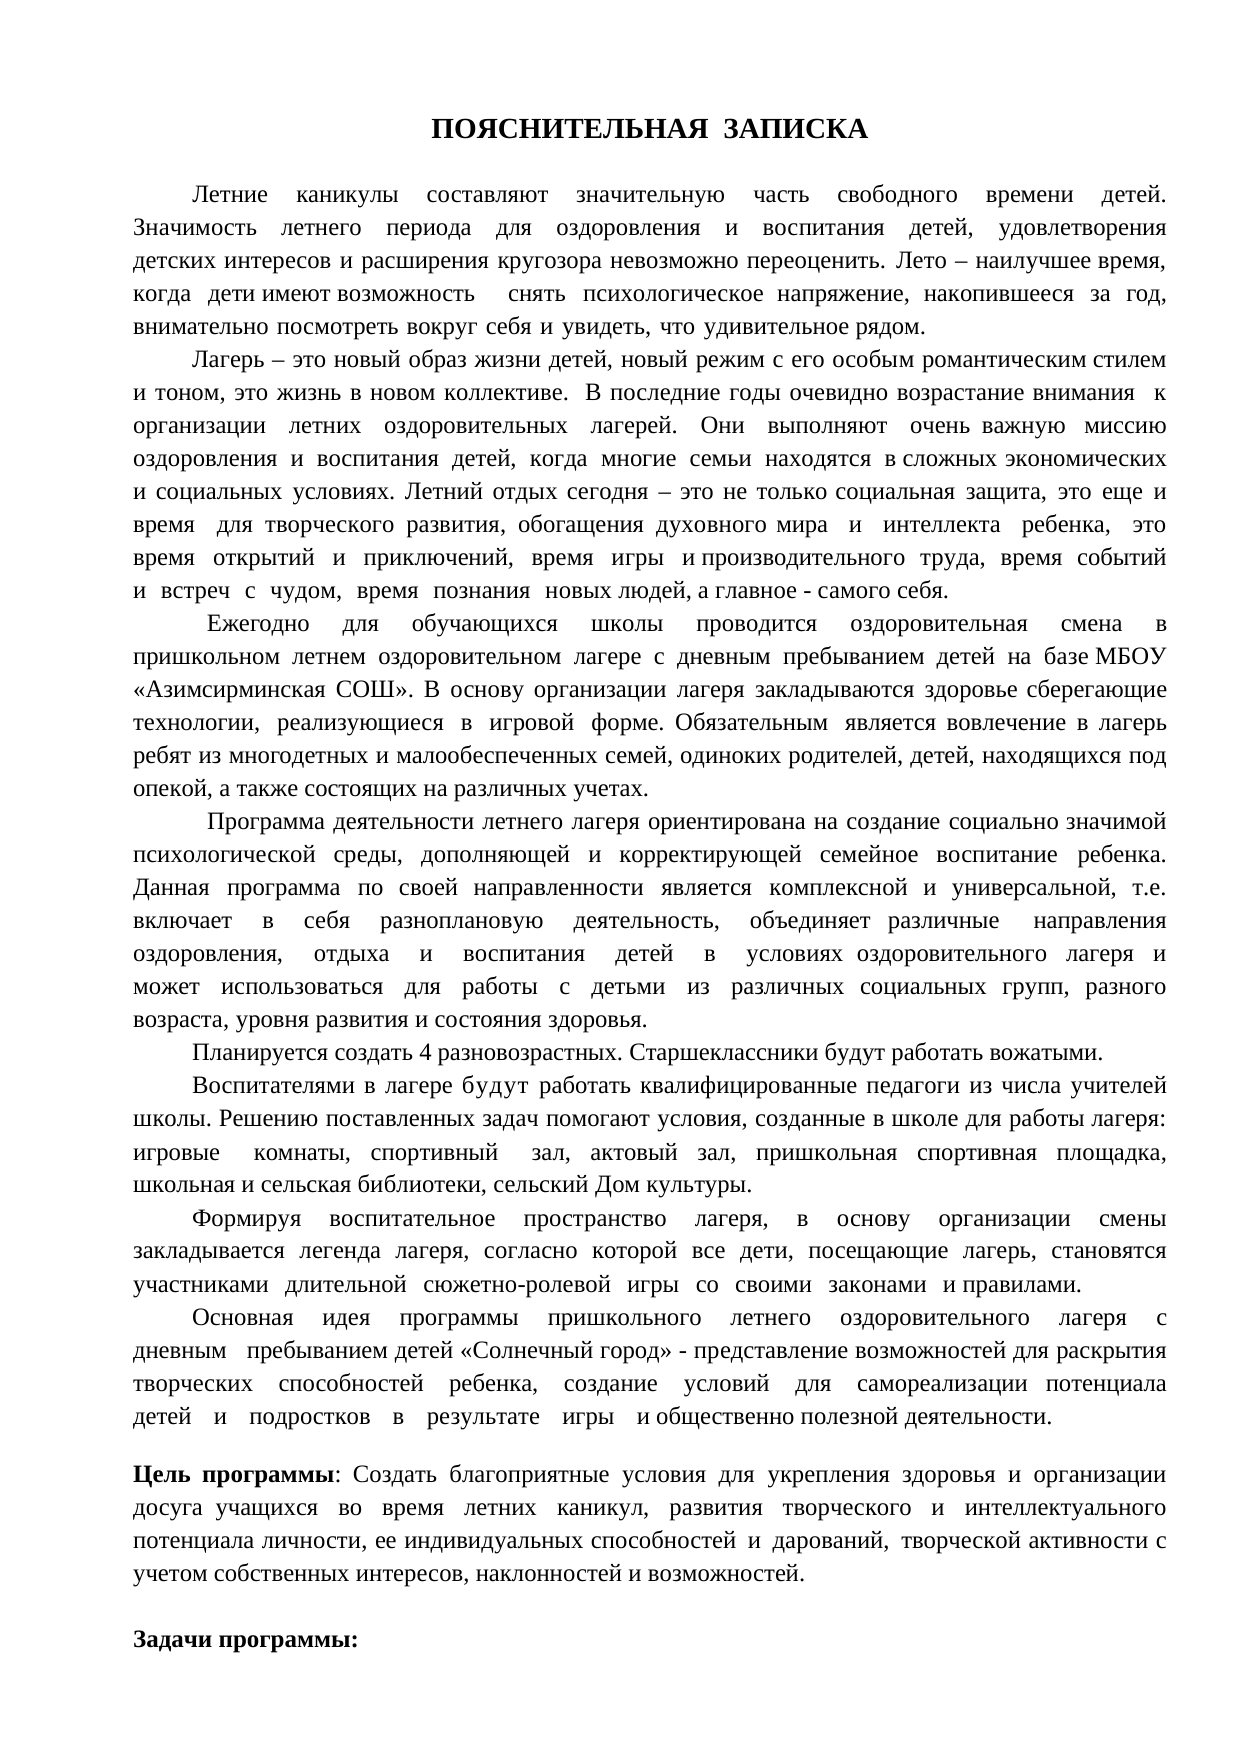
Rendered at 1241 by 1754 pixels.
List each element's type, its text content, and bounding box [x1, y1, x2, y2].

text Цель программы: Создать благоприятные условия для укрепления здоровья и организации досуга учащихся во время летних каникул, развития творческого и интеллектуального потенциала личности, ее индивидуальных способностей и дарований, творческой активности с учетом собственных интересов, наклонностей и возможностей. [133, 1459, 1167, 1587]
text Летние каникулы составляют значительную часть свободного времени детей. Значимость летнего периода для оздоровления и воспитания детей, удовлетворения детских интересов и расширения кругозора невозможно переоценить. Лето – наилучшее время, когда дети имеют возможность снять психологическое напряжение, накопившееся за год, внимательно посмотреть вокруг себя и увидеть, что удивительное рядом. [133, 179, 1167, 340]
text Ежегодно для обучающихся школы проводится оздоровительная смена в пришкольном летнем оздоровительном лагере с дневным пребыванием детей на базе МБОУ «Азимсирминская СОШ». В основу организации лагеря закладываются здоровье сберегающие технологии, реализующиеся в игровой форме. Обязательным является вовлечение в лагерь ребят из многодетных и малообеспеченных семей, одиноких родителей, детей, находящихся под опекой, а также состоящих на различных учетах. [133, 608, 1167, 802]
text Задачи программы: [133, 1624, 1167, 1653]
text Воспитателями в лагере будут работать квалифицированные педагоги из числа учителей школы. Решению поставленных задач помогают условия, созданные в школе для работы лагеря: игровые комнаты, спортивный зал, актовый зал, пришкольная спортивная площадка, школьная и сельская библиотеки, сельский Дом культуры. [133, 1071, 1167, 1198]
text Программа деятельности летнего лагеря ориентирована на создание социально значимой психологической среды, дополняющей и корректирующей семейное воспитание ребенка. Данная программа по своей направленности является комплексной и универсальной, т.е. включает в себя разноплановую деятельность, объединяет различные направления оздоровления, отдыха и воспитания детей в условиях оздоровительного лагеря и может использоваться для работы с детьми из различных социальных групп, разного возраста, уровня развития и состояния здоровья. [133, 806, 1167, 1033]
text Основная идея программы пришкольного летнего оздоровительного лагеря с дневным пребыванием детей «Солнечный город» - представление возможностей для раскрытия творческих способностей ребенка, создание условий для самореализации потенциала детей и подростков в результате игры и общественно полезной деятельности. [133, 1302, 1167, 1429]
text Планируется создать 4 разновозрастных. Старшеклассники будут работать вожатыми. [133, 1037, 1167, 1066]
text Формируя воспитательное пространство лагеря, в основу организации смены закладывается легенда лагеря, согласно которой все дети, посещающие лагерь, становятся участниками длительной сюжетно-ролевой игры со своими законами и правилами. [133, 1203, 1167, 1297]
text Лагерь – это новый образ жизни детей, новый режим с его особым романтическим стилем и тоном, это жизнь в новом коллективе. В последние годы очевидно возрастание внимания к организации летних оздоровительных лагерей. Они выполняют очень важную миссию оздоровления и воспитания детей, когда многие семьи находятся в сложных экономических и социальных условиях. Летний отдых сегодня – это не только социальная защита, это еще и время для творческого развития, обогащения духовного мира и интеллекта ребенка, это время открытий и приключений, время игры и производительного труда, время событий и встреч с чудом, время познания новых людей, а главное - самого себя. [133, 344, 1167, 604]
text ПОЯСНИТЕЛЬНАЯ ЗАПИСКА [133, 118, 1167, 143]
